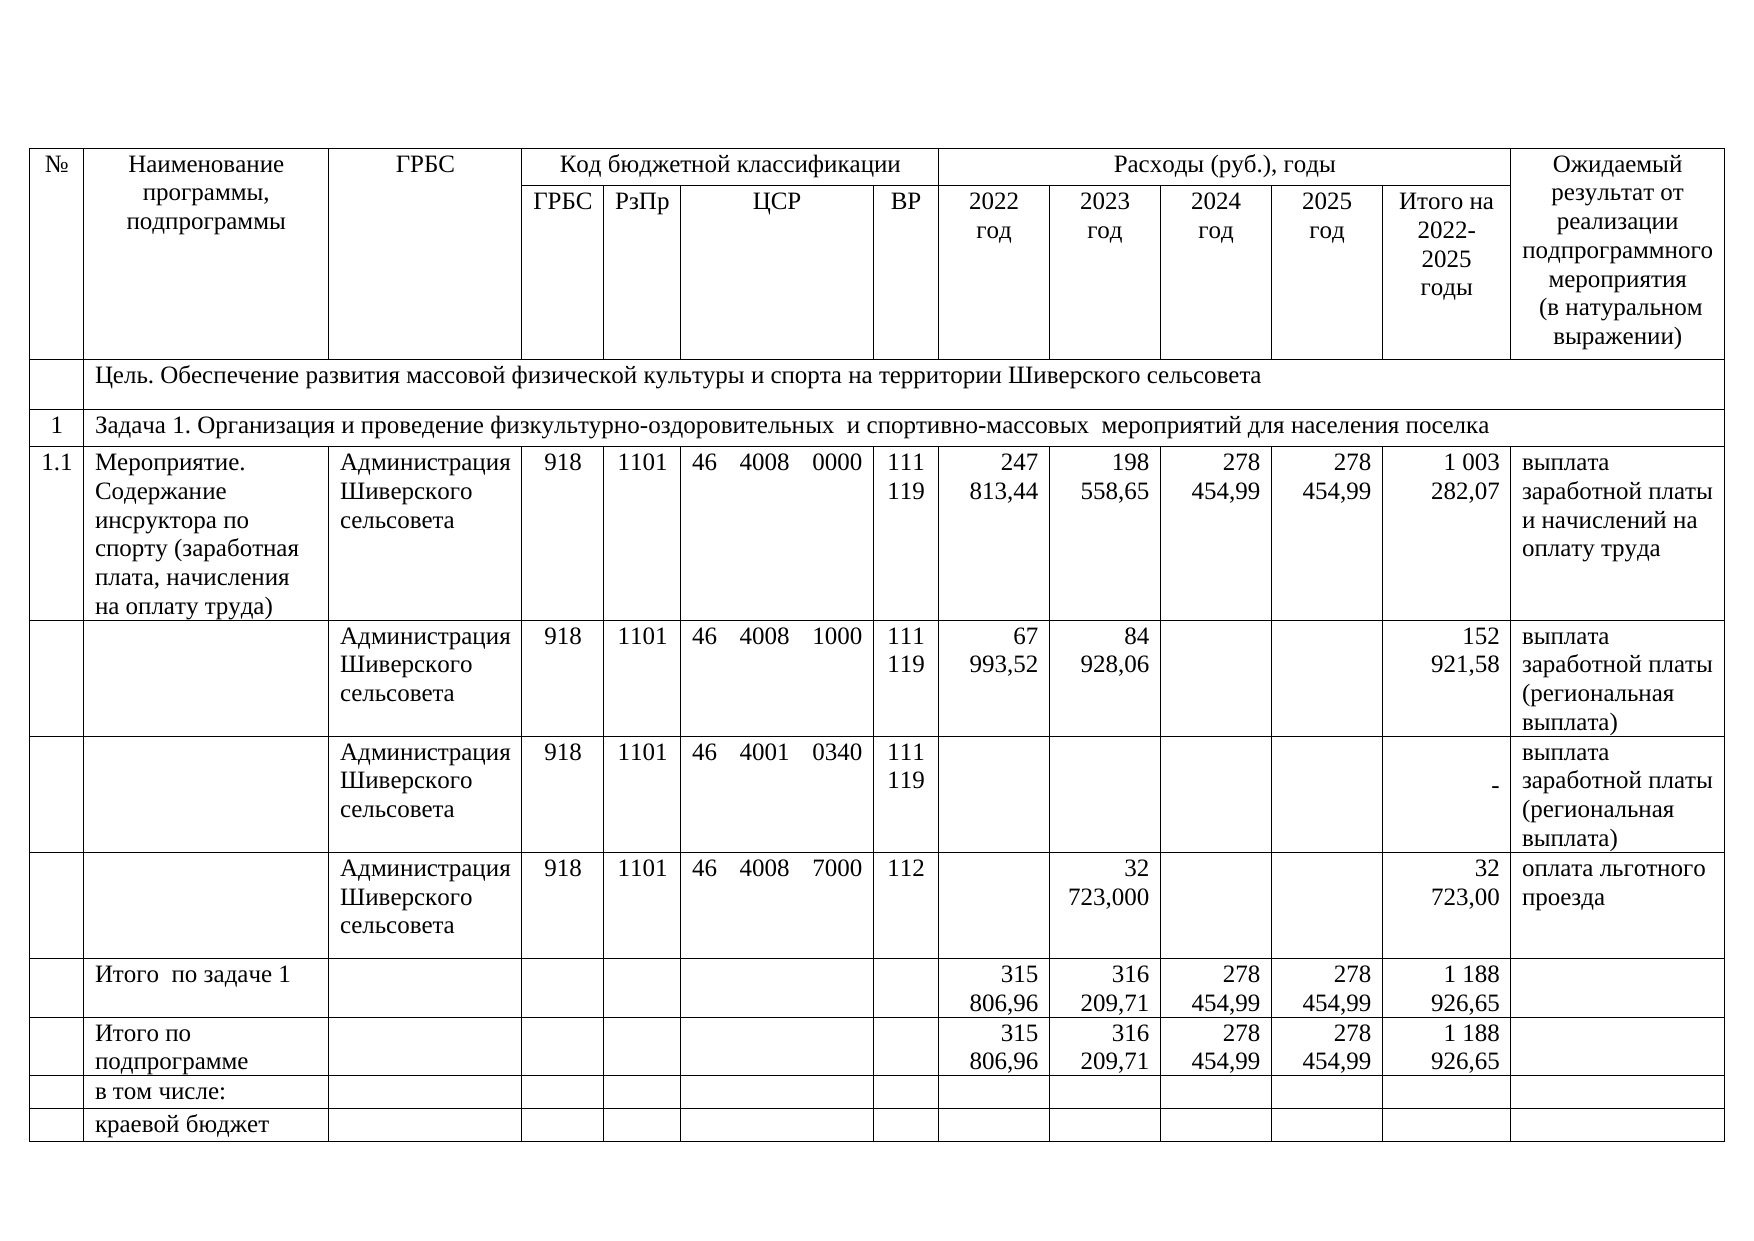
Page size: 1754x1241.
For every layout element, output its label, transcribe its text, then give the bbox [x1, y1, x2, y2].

table_cell [681, 959, 728, 1017]
table_cell 4001 [728, 737, 801, 852]
table_cell 32 723,000 [1050, 853, 1160, 958]
table_cell 4008 [728, 853, 801, 958]
table_cell Администрация Шиверского сельсовета [329, 737, 521, 852]
table_cell Итого на 2022-2025 годы [1383, 186, 1510, 359]
table_cell 46 [681, 621, 728, 736]
table_cell [728, 1018, 801, 1075]
table_cell 316 209,71 [1050, 1018, 1160, 1075]
table_cell [1161, 1109, 1271, 1141]
table_cell [604, 1018, 680, 1075]
table_cell [728, 1109, 801, 1141]
table_cell 111 119 [874, 447, 938, 620]
table_cell [522, 1018, 603, 1075]
table_cell 0340 [801, 737, 873, 852]
table_cell [1161, 737, 1271, 852]
table_cell [1511, 360, 1724, 409]
table_cell 32 723,00 [1383, 853, 1510, 958]
table_cell [329, 959, 521, 1017]
table_cell [728, 1076, 801, 1108]
table_cell Цель. Обеспечение развития массовой физической культуры и спорта на территории Шиверского сельсовета [84, 360, 1511, 409]
table_cell [1272, 1109, 1382, 1141]
table_cell 918 [522, 737, 603, 852]
table_cell [84, 737, 328, 852]
table_cell [329, 1018, 521, 1075]
table_cell 278 454,99 [1161, 1018, 1271, 1075]
table_cell РзПр [604, 186, 680, 359]
table_cell Ожидаемый результат от реализации подпрограммного мероприятия (в натуральном выражении) [1511, 149, 1724, 359]
table_cell [681, 1109, 728, 1141]
table_cell [30, 1076, 83, 1108]
table_cell [30, 737, 83, 852]
table_cell 2024 год [1161, 186, 1271, 359]
table_cell 1.1 [30, 447, 83, 620]
table_cell [1383, 1076, 1510, 1108]
table_cell [522, 959, 603, 1017]
table_cell [1272, 1076, 1382, 1108]
table_cell [30, 1109, 83, 1141]
table_cell [874, 959, 938, 1017]
table_cell Код бюджетной классификации [522, 149, 938, 185]
table_cell [1050, 1076, 1160, 1108]
table_cell [1511, 1018, 1724, 1075]
table_cell оплата льготного проезда [1511, 853, 1724, 958]
table_cell ВР [874, 186, 938, 359]
table_cell 278 454,99 [1272, 447, 1382, 620]
table_cell [874, 1076, 938, 1108]
table_cell 316 209,71 [1050, 959, 1160, 1017]
table_cell [874, 1018, 938, 1075]
table_cell [1050, 1109, 1160, 1141]
table_cell [84, 853, 328, 958]
table_cell Администрация Шиверского сельсовета [329, 621, 521, 736]
table_cell Расходы (руб.), годы [939, 149, 1510, 185]
table_cell 0000 [801, 447, 873, 620]
table_cell 46 [681, 447, 728, 620]
table_cell 4008 [728, 621, 801, 736]
table_cell 112 [874, 853, 938, 958]
table_cell [1383, 1109, 1510, 1141]
table_cell [30, 853, 83, 958]
table_cell 918 [522, 447, 603, 620]
table_cell [1511, 1109, 1724, 1141]
table_cell 918 [522, 853, 603, 958]
table_cell Наименование программы, подпрограммы [84, 149, 328, 359]
table_cell [1511, 959, 1724, 1017]
table_cell 315 806,96 [939, 959, 1049, 1017]
table_cell Администрация Шиверского сельсовета [329, 853, 521, 958]
table_cell 1000 [801, 621, 873, 736]
table_cell 1101 [604, 853, 680, 958]
table_cell [522, 1109, 603, 1141]
table_cell [801, 1018, 873, 1075]
table_cell 67 993,52 [939, 621, 1049, 736]
table_cell 152 921,58 [1383, 621, 1510, 736]
table_cell 1101 [604, 737, 680, 852]
table_cell № [30, 149, 83, 359]
table_cell [1161, 853, 1271, 958]
table_cell [329, 1109, 521, 1141]
table_cell в том числе: [84, 1076, 328, 1108]
table_cell - [1383, 737, 1510, 852]
table_cell 315 806,96 [939, 1018, 1049, 1075]
table_cell [604, 959, 680, 1017]
table_cell 2022 год [939, 186, 1049, 359]
table_cell 46 [681, 853, 728, 958]
table_cell Задача 1. Организация и проведение физкультурно-оздоровительных и спортивно-массовых мероприятий для населения поселка [84, 410, 1511, 446]
table_cell [681, 1018, 728, 1075]
table_cell 111 119 [874, 737, 938, 852]
table_cell [1511, 410, 1724, 446]
table_cell [1161, 621, 1271, 736]
table_cell краевой бюджет [84, 1109, 328, 1141]
table_cell [30, 360, 83, 409]
table_cell [1050, 737, 1160, 852]
table_cell [801, 959, 873, 1017]
table_cell [681, 1076, 728, 1108]
table_cell 1 188 926,65 [1383, 959, 1510, 1017]
table_cell 4008 [728, 447, 801, 620]
table_cell [30, 1018, 83, 1075]
table_cell 247 813,44 [939, 447, 1049, 620]
table_cell 1 003 282,07 [1383, 447, 1510, 620]
table_cell [30, 959, 83, 1017]
table_cell ГРБС [522, 186, 603, 359]
table_cell 1 188 926,65 [1383, 1018, 1510, 1075]
table_cell Мероприятие. Содержание инсруктора по спорту (заработная плата, начисления на оплату труда) [84, 447, 328, 620]
table_cell выплата заработной платы и начислений на оплату труда [1511, 447, 1724, 620]
table_cell [604, 1076, 680, 1108]
table_cell [801, 1109, 873, 1141]
table_cell 84 928,06 [1050, 621, 1160, 736]
table_cell [801, 1076, 873, 1108]
table_cell выплата заработной платы (региональная выплата) [1511, 737, 1724, 852]
table_cell [1161, 1076, 1271, 1108]
table_cell [939, 853, 1049, 958]
table_cell ГРБС [329, 149, 521, 359]
table_cell 2025 год [1272, 186, 1382, 359]
table_cell 918 [522, 621, 603, 736]
table_cell [874, 1109, 938, 1141]
table_cell 1101 [604, 621, 680, 736]
table_cell 7000 [801, 853, 873, 958]
table_cell [939, 1076, 1049, 1108]
table_cell Итого по задаче 1 [84, 959, 328, 1017]
table_cell 1101 [604, 447, 680, 620]
table_cell 278 454,99 [1272, 959, 1382, 1017]
table_cell [728, 959, 801, 1017]
table_cell [1272, 621, 1382, 736]
table_cell [1272, 737, 1382, 852]
table_cell [604, 1109, 680, 1141]
table_cell 111 119 [874, 621, 938, 736]
table_cell [1272, 853, 1382, 958]
table_cell 278 454,99 [1161, 447, 1271, 620]
table_cell [84, 621, 328, 736]
table_cell [522, 1076, 603, 1108]
table_cell 46 [681, 737, 728, 852]
table_cell [329, 1076, 521, 1108]
table_cell 1 [30, 410, 83, 446]
table_cell [939, 1109, 1049, 1141]
table_cell Администрация Шиверского сельсовета [329, 447, 521, 620]
table_cell [30, 621, 83, 736]
table_cell 278 454,99 [1272, 1018, 1382, 1075]
table_cell Итого по подпрограмме [84, 1018, 328, 1075]
table_cell выплата заработной платы (региональная выплата) [1511, 621, 1724, 736]
table_cell 278 454,99 [1161, 959, 1271, 1017]
table_cell ЦСР [681, 186, 873, 359]
table_cell [939, 737, 1049, 852]
table_cell [1511, 1076, 1724, 1108]
table_cell 198 558,65 [1050, 447, 1160, 620]
table_cell 2023 год [1050, 186, 1160, 359]
